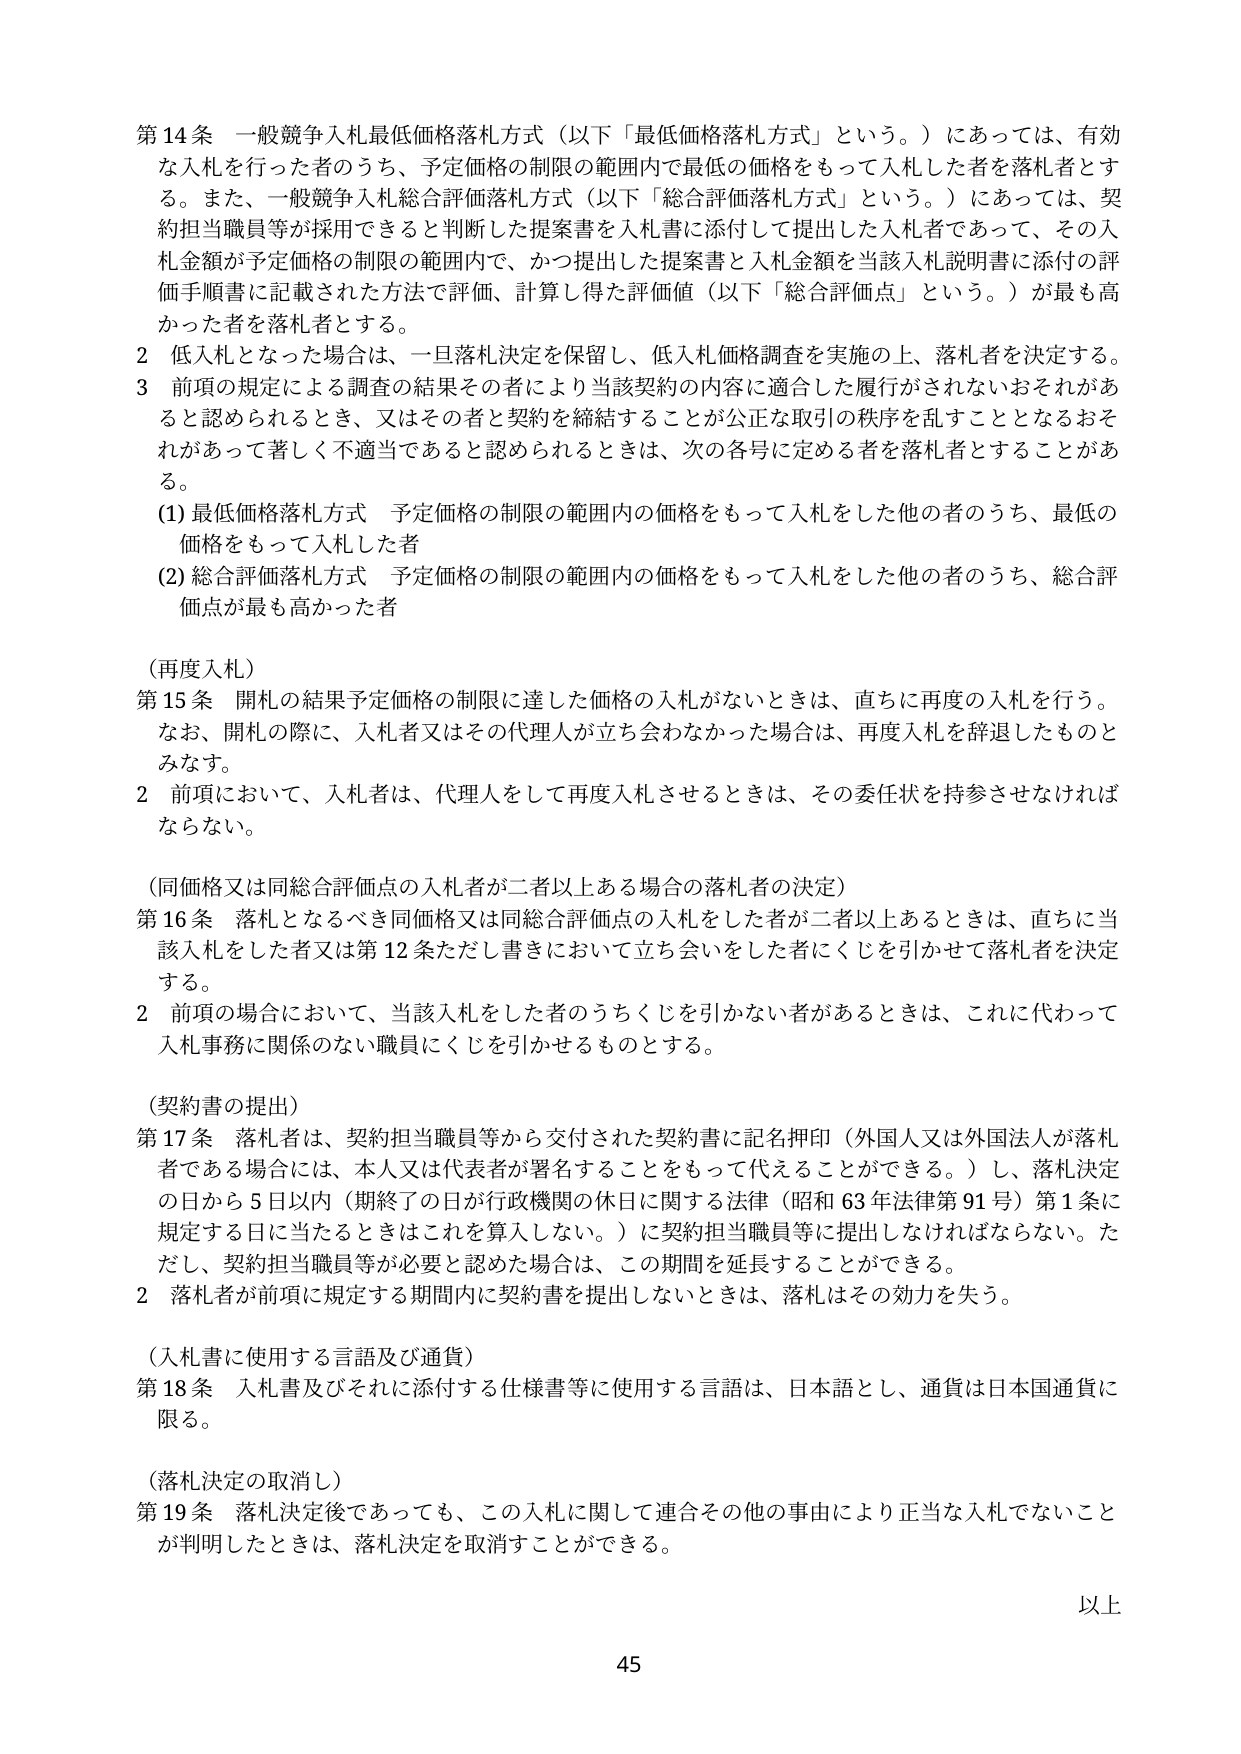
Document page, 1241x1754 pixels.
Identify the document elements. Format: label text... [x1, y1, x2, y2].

text 第17条 落札者は、契約担当職員等から交付された契約書に記名押印（外国人又は外国法人が落札者である場合には、本人又は代表者が署名することをもって代えることができる。）し、落札決定の日から5日以内（期終了の日が行政機関の休日に関する法律（昭和63年法律第91号）第1条に規定する日に当たるときはこれを算入しない。）に契約担当職員等に提出しなければならない。ただし、契約担当職員等が必要と認めた場合は、この期間を延長することができる。 [136, 1121, 1122, 1278]
text （契約書の提出） [136, 1089, 1122, 1121]
text 2 落札者が前項に規定する期間内に契約書を提出しないときは、落札はその効力を失う。 [136, 1278, 1122, 1310]
text (2) 総合評価落札方式 予定価格の制限の範囲内の価格をもって入札をした他の者のうち、総合評価点が最も高かった者 [158, 559, 1122, 622]
text （入札書に使用する言語及び通貨） [136, 1340, 1122, 1371]
text 以上 [136, 1588, 1122, 1620]
text （落札決定の取消し） [136, 1464, 1122, 1495]
text （同価格又は同総合評価点の入札者が二者以上ある場合の落札者の決定） [136, 871, 1122, 902]
text 第15条 開札の結果予定価格の制限に達した価格の入札がないときは、直ちに再度の入札を行う。なお、開札の際に、入札者又はその代理人が立ち会わなかった場合は、再度入札を辞退したものとみなす。 [136, 683, 1122, 778]
text 第14条 一般競争入札最低価格落札方式（以下「最低価格落札方式」という。）にあっては、有効な入札を行った者のうち、予定価格の制限の範囲内で最低の価格をもって入札した者を落札者とする。また、一般競争入札総合評価落札方式（以下「総合評価落札方式」という。）にあっては、契約担当職員等が採用できると判断した提案書を入札書に添付して提出した入札者であって、その入札金額が予定価格の制限の範囲内で、かつ提出した提案書と入札金額を当該入札説明書に添付の評価手順書に記載された方法で評価、計算し得た評価値（以下「総合評価点」という。）が最も高かった者を落札者とする。 [136, 118, 1122, 338]
text 第18条 入札書及びそれに添付する仕様書等に使用する言語は、日本語とし、通貨は日本国通貨に限る。 [136, 1371, 1122, 1434]
text （再度入札） [136, 652, 1122, 683]
text (1) 最低価格落札方式 予定価格の制限の範囲内の価格をもって入札をした他の者のうち、最低の価格をもって入札した者 [158, 496, 1122, 559]
text 3 前項の規定による調査の結果その者により当該契約の内容に適合した履行がされないおそれがあると認められるとき、又はその者と契約を締結することが公正な取引の秩序を乱すこととなるおそれがあって著しく不適当であると認められるときは、次の各号に定める者を落札者とすることがある。 [136, 370, 1122, 496]
text 第19条 落札決定後であっても、この入札に関して連合その他の事由により正当な入札でないことが判明したときは、落札決定を取消すことができる。 [136, 1495, 1122, 1558]
text 2 低入札となった場合は、一旦落札決定を保留し、低入札価格調査を実施の上、落札者を決定する。 [136, 338, 1122, 370]
text 2 前項において、入札者は、代理人をして再度入札させるときは、その委任状を持参させなければならない。 [136, 778, 1122, 841]
text 第16条 落札となるべき同価格又は同総合評価点の入札をした者が二者以上あるときは、直ちに当該入札をした者又は第12条ただし書きにおいて立ち会いをした者にくじを引かせて落札者を決定する。 [136, 902, 1122, 997]
text 2 前項の場合において、当該入札をした者のうちくじを引かない者があるときは、これに代わって入札事務に関係のない職員にくじを引かせるものとする。 [136, 997, 1122, 1059]
